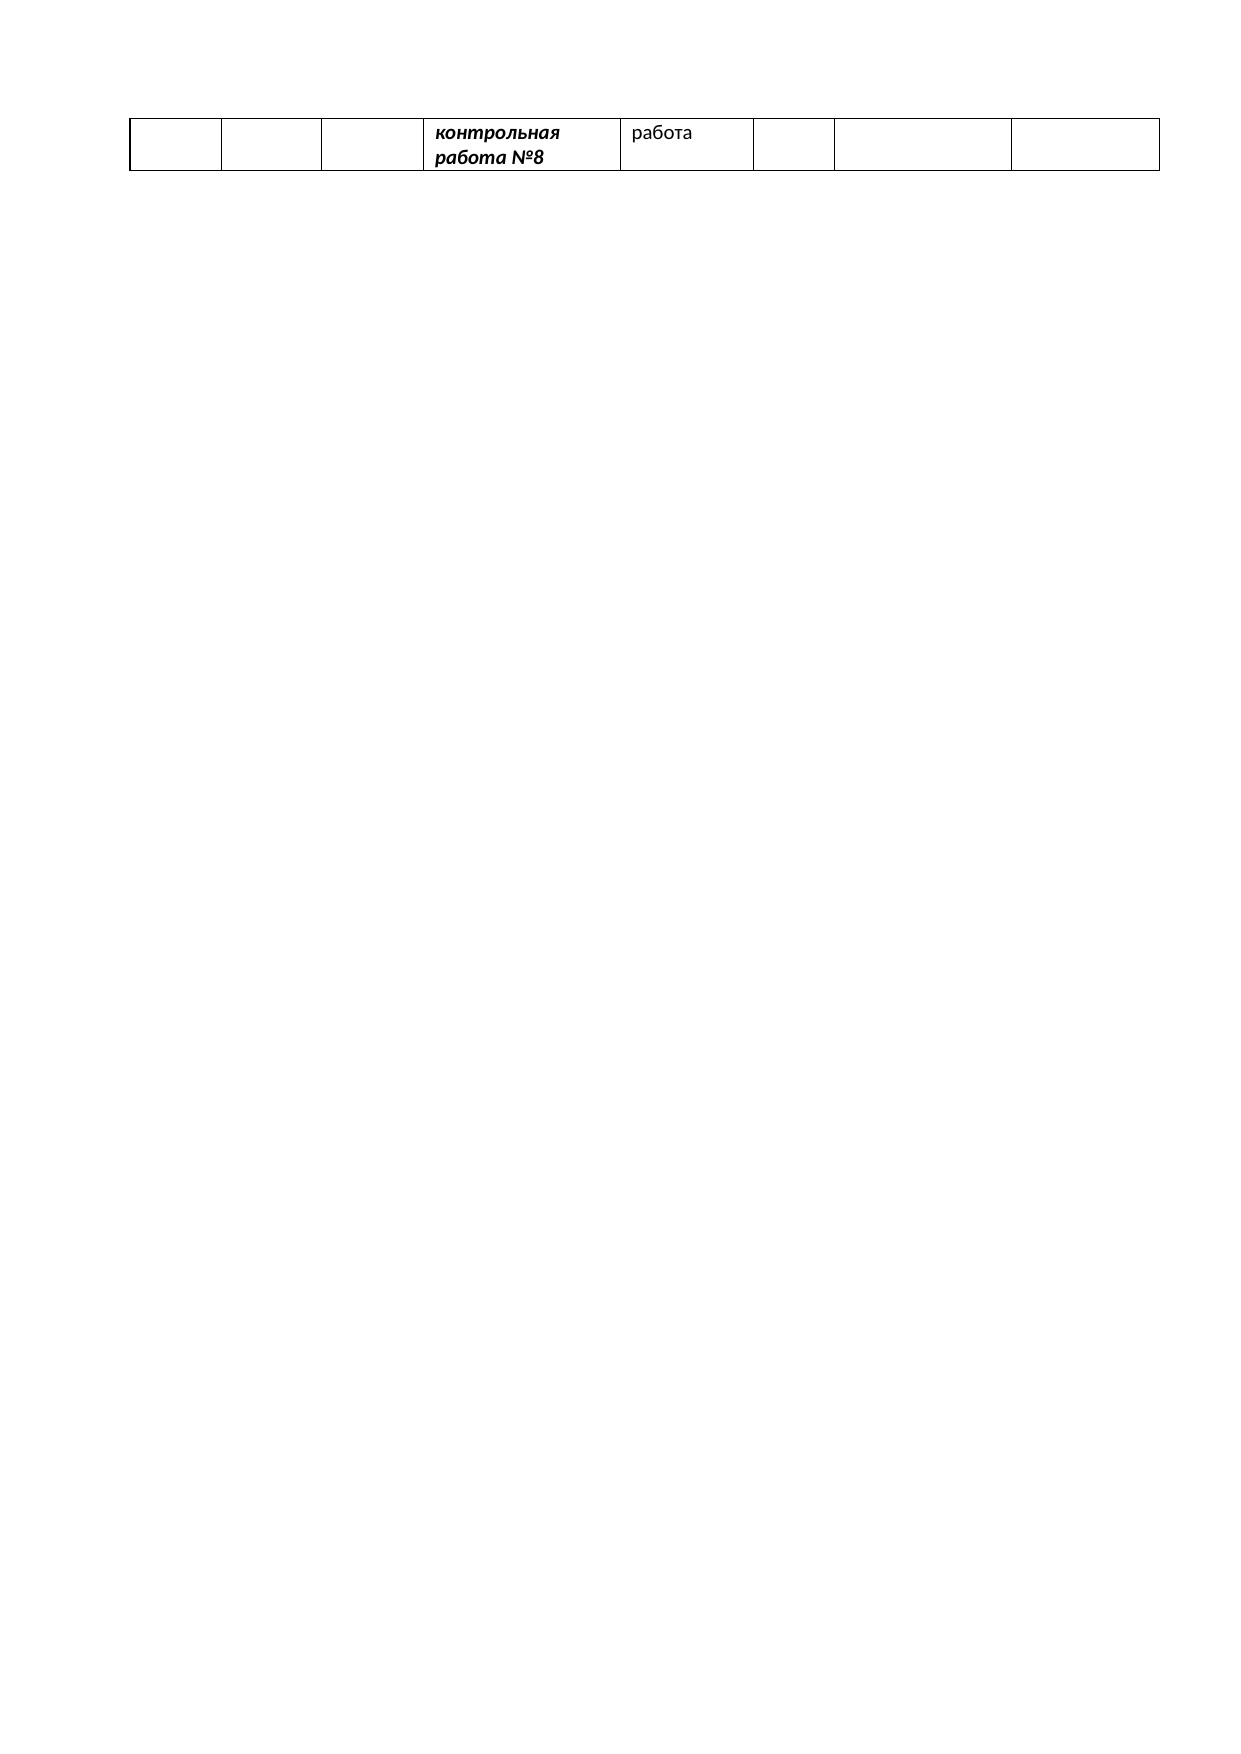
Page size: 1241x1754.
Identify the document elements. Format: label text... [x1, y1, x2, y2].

table_cell [835, 119, 1011, 170]
table_cell Письменная работа [621, 119, 753, 170]
table_cell [222, 119, 321, 170]
table_cell 1 [322, 119, 423, 170]
table_cell 68 [131, 119, 221, 170]
table_cell [1012, 119, 1159, 170]
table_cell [424, 119, 620, 170]
table_cell [754, 119, 834, 170]
